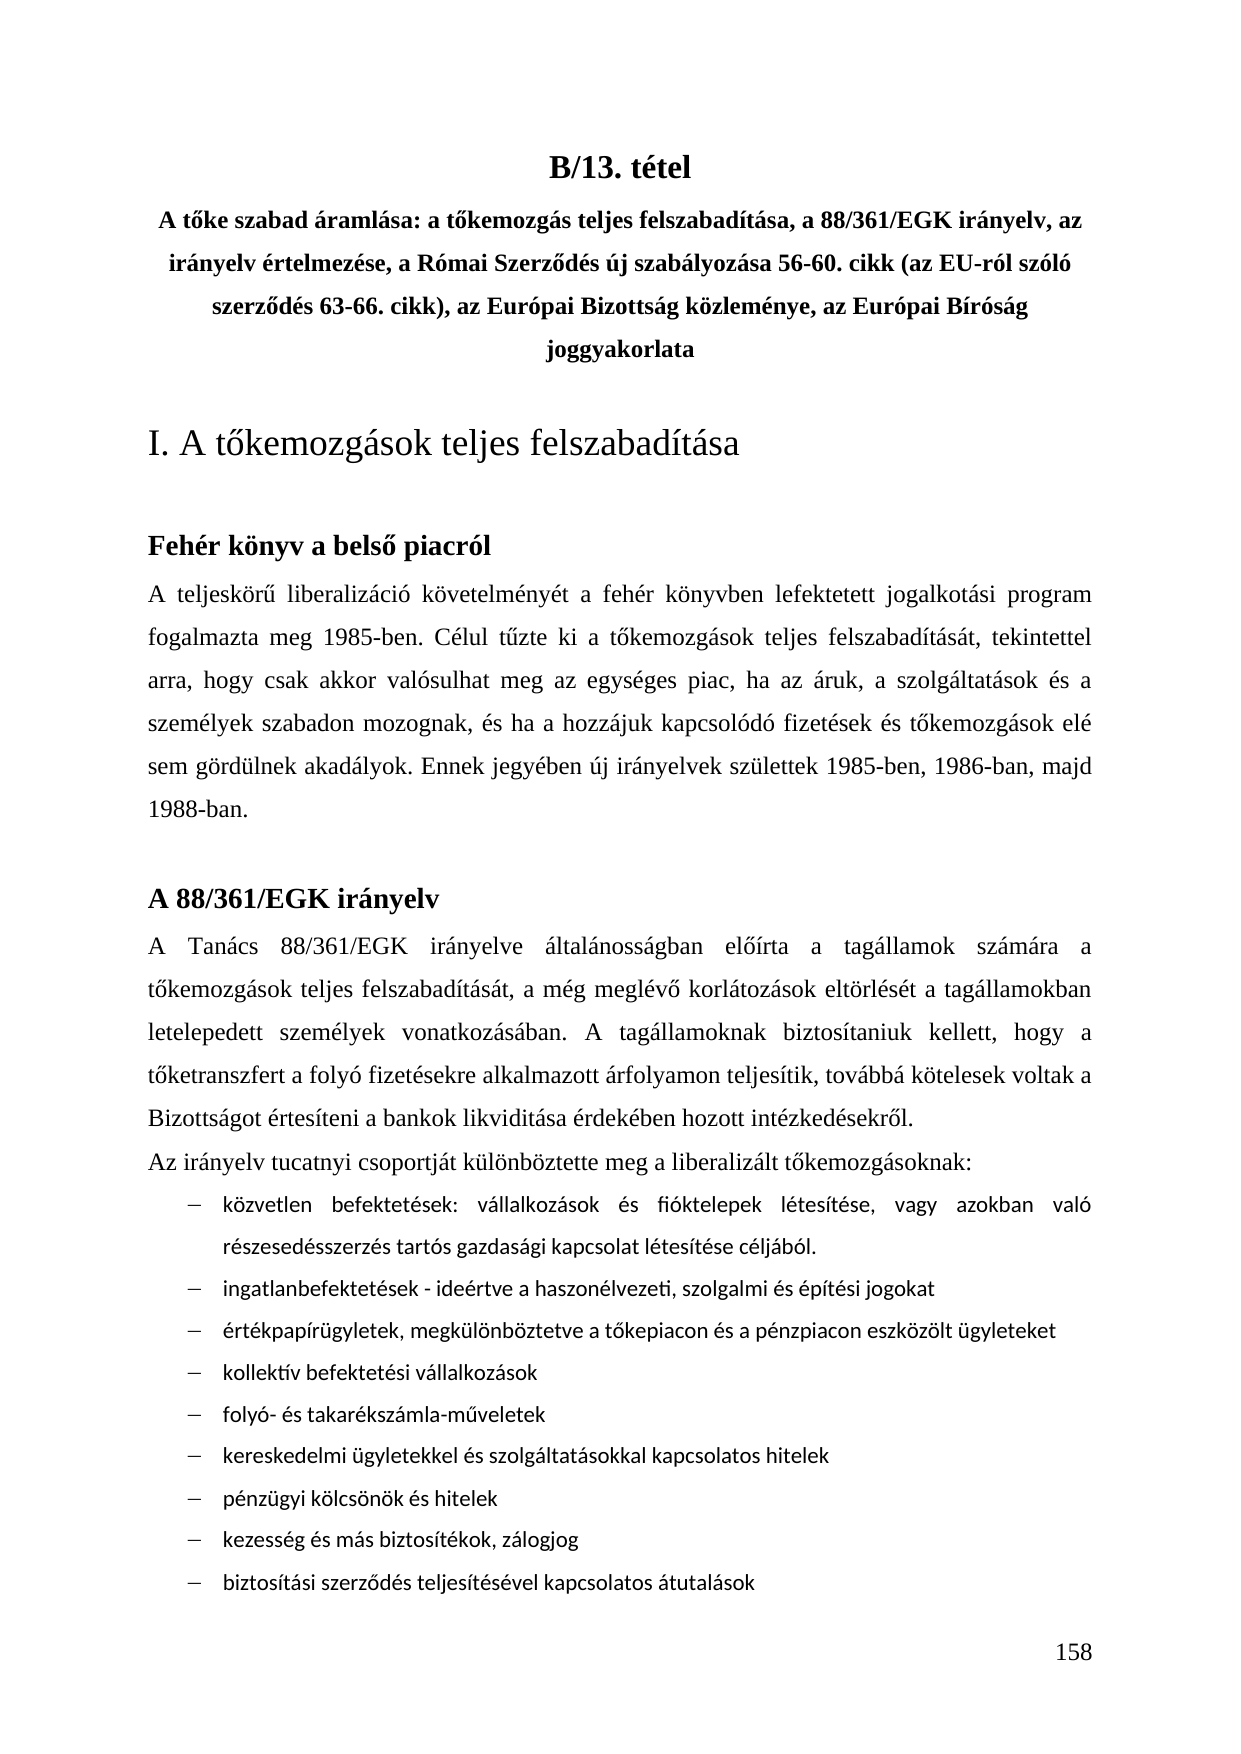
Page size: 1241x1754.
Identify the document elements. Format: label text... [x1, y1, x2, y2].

list kezesség és más biztosítékok, zálogjog [185, 1526, 1093, 1554]
text B/13. tétel [148, 148, 1093, 186]
text Az irányelv tucatnyi csoportját különböztette meg a liberalizált tőkemozgásoknak: [148, 1147, 1093, 1175]
list kereskedelmi ügyletekkel és szolgáltatásokkal kapcsolatos hitelek [185, 1442, 1093, 1470]
list pénzügyi kölcsönök és hitelek [185, 1484, 1093, 1512]
list közvetlen befektetések: vállalkozások és fióktelepek létesítése, vagy azokban való részesedésszerzés tartós gazdasági kapcsolat létesítése céljából. [185, 1190, 1093, 1260]
text A tőke szabad áramlása: a tőkemozgás teljes felszabadítása, a 88/361/EGK irányelv, az irányelv értelmezése, a Római Szerződés új szabályozása 56-60. cikk (az EU-ról szóló szerződés 63-66. cikk), az Európai Bizottság közleménye, az Európai Bíróság joggyakorlata [148, 205, 1093, 363]
list ingatlanbefektetések - ideértve a haszonélvezeti, szolgalmi és építési jogokat [185, 1274, 1093, 1302]
list értékpapírügyletek, megkülönböztetve a tőkepiacon és a pénzpiacon eszközölt ügyleteket [185, 1316, 1093, 1344]
text Fehér könyv a belső piacról [148, 528, 1093, 562]
text A teljeskörű liberalizáció követelményét a fehér könyvben lefektetett jogalkotási program fogalmazta meg 1985-ben. Célul tűzte ki a tőkemozgások teljes felszabadítását, tekintettel arra, hogy csak akkor valósulhat meg az egységes piac, ha az áruk, a szolgáltatások és a személyek szabadon mozognak, és ha a hozzájuk kapcsolódó fizetések és tőkemozgások elé sem gördülnek akadályok. Ennek jegyében új irányelvek születtek 1985-ben, 1986-ban, majd 1988-ban. [148, 579, 1093, 823]
text A 88/361/EGK irányelv [148, 881, 1093, 914]
text I. A tőkemozgások teljes felszabadítása [148, 421, 1093, 464]
list biztosítási szerződés teljesítésével kapcsolatos átutalások [185, 1568, 1093, 1596]
list folyó- és takarékszámla-műveletek [185, 1400, 1093, 1428]
list kollektív befektetési vállalkozások [185, 1358, 1093, 1386]
text A Tanács 88/361/EGK irányelve általánosságban előírta a tagállamok számára a tőkemozgások teljes felszabadítását, a még meglévő korlátozások eltörlését a tagállamokban letelepedett személyek vonatkozásában. A tagállamoknak biztosítaniuk kellett, hogy a tőketranszfert a folyó fizetésekre alkalmazott árfolyamon teljesítik, továbbá kötelesek voltak a Bizottságot értesíteni a bankok likviditása érdekében hozott intézkedésekről. [148, 931, 1093, 1132]
